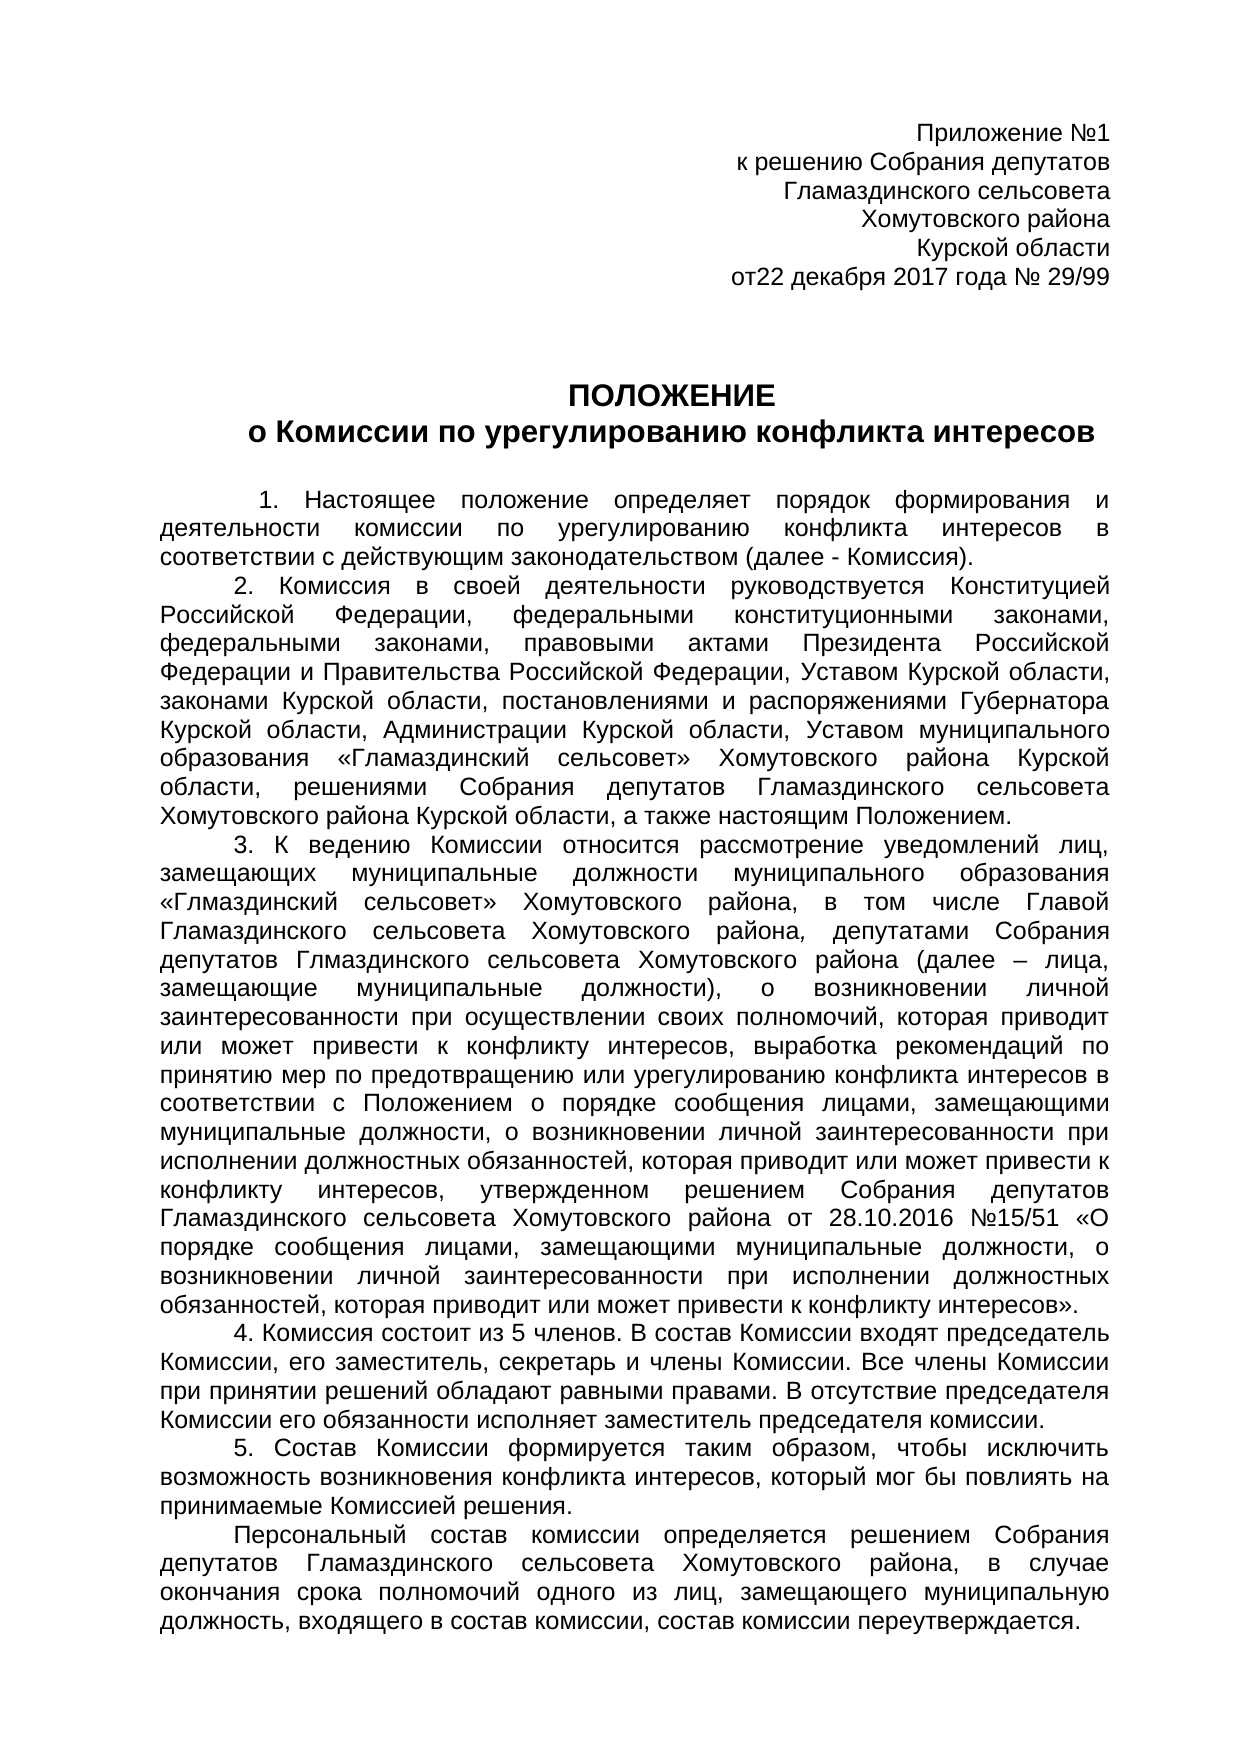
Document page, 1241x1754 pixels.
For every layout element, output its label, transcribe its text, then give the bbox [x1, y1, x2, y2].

title Курской области [159, 233, 1110, 262]
title Хомутовского района [159, 204, 1110, 233]
title о Комиссии по урегулированию конфликта интересов [159, 413, 1110, 449]
title от22 декабря 2017 года № 29/99 [159, 262, 1110, 291]
title Гламаздинского сельсовета [159, 176, 1110, 204]
text Персональный состав комиссии определяется решением Собрания депутатов Гламаздинского сельсовета Хомутовского района, в случае окончания срока полномочий одного из лиц, замещающего муниципальную должность, входящего в состав комиссии, состав комиссии переутверждается. [159, 1520, 1110, 1635]
title ПОЛОЖЕНИЕ [159, 377, 1110, 413]
text 5. Состав Комиссии формируется таким образом, чтобы исключить возможность возникновения конфликта интересов, который мог бы повлиять на принимаемые Комиссией решения. [159, 1433, 1110, 1520]
text 3. К ведению Комиссии относится рассмотрение уведомлений лиц, замещающих муниципальные должности муниципального образования «Глмаздинский сельсовет» Хомутовского района, в том числе Главой Гламаздинского сельсовета Хомутовского района, депутатами Собрания депутатов Глмаздинского сельсовета Хомутовского района (далее – лица, замещающие муниципальные должности), о возникновении личной заинтересованности при осуществлении своих полномочий, которая приводит или может привести к конфликту интересов, выработка рекомендаций по принятию мер по предотвращению или урегулированию конфликта интересов в соответствии с Положением о порядке сообщения лицами, замещающими муниципальные должности, о возникновении личной заинтересованности при исполнении должностных обязанностей, которая приводит или может привести к конфликту интересов, утвержденном решением Собрания депутатов Гламаздинского сельсовета Хомутовского района от 28.10.2016 №15/51 «О порядке сообщения лицами, замещающими муниципальные должности, о возникновении личной заинтересованности при исполнении должностных обязанностей, которая приводит или может привести к конфликту интересов». [159, 830, 1110, 1318]
text 2. Комиссия в своей деятельности руководствуется Конституцией Российской Федерации, федеральными конституционными законами, федеральными законами, правовыми актами Президента Российской Федерации и Правительства Российской Федерации, Уставом Курской области, законами Курской области, постановлениями и распоряжениями Губернатора Курской области, Администрации Курской области, Уставом муниципального образования «Гламаздинский сельсовет» Хомутовского района Курской области, решениями Собрания депутатов Гламаздинского сельсовета Хомутовского района Курской области, а также настоящим Положением. [159, 571, 1110, 830]
title к решению Собрания депутатов [159, 147, 1110, 176]
text 4. Комиссия состоит из 5 членов. В состав Комиссии входят председатель Комиссии, его заместитель, секретарь и члены Комиссии. Все члены Комиссии при принятии решений обладают равными правами. В отсутствие председателя Комиссии его обязанности исполняет заместитель председателя комиссии. [159, 1318, 1110, 1433]
title Приложение №1 [159, 118, 1110, 147]
text 1. Настоящее положение определяет порядок формирования и деятельности комиссии по урегулированию конфликта интересов в соответствии с действующим законодательством (далее - Комиссия). [159, 485, 1110, 571]
